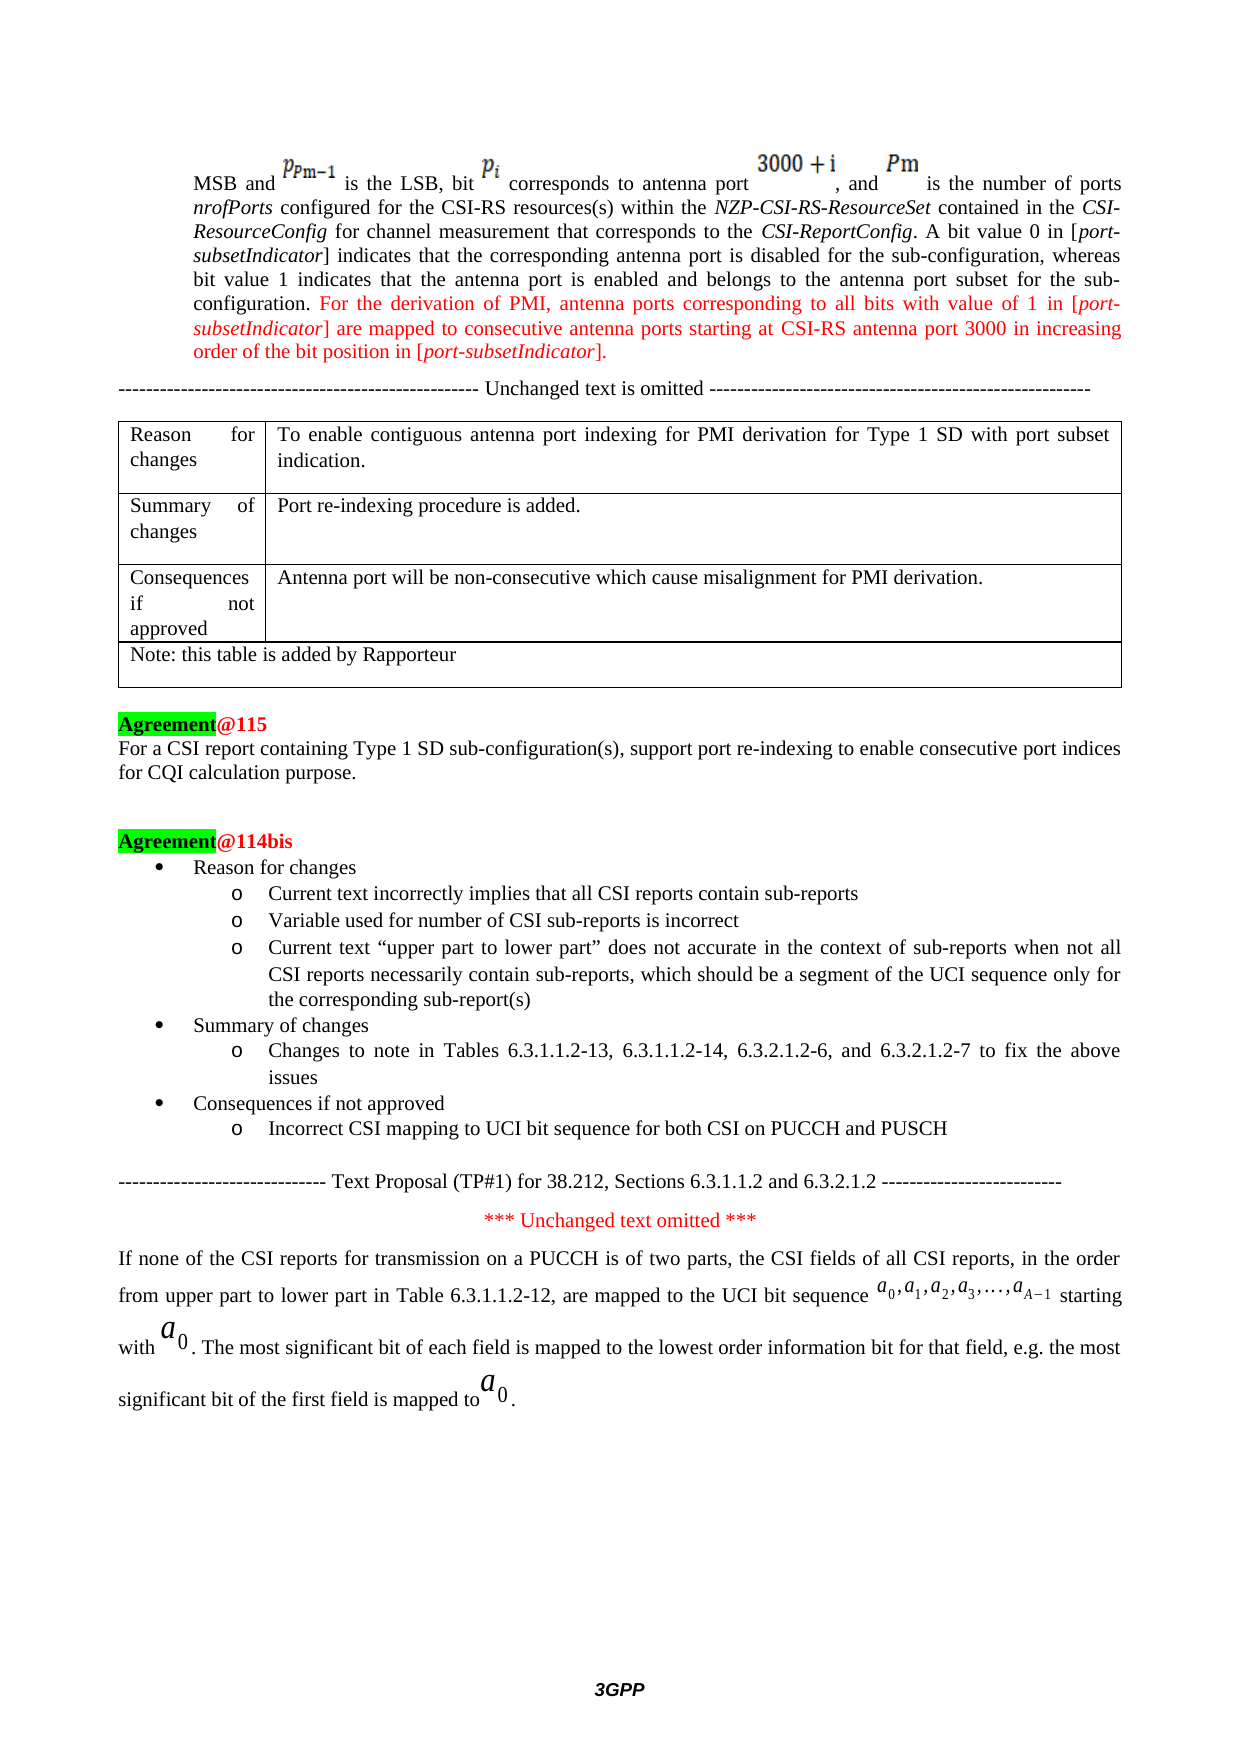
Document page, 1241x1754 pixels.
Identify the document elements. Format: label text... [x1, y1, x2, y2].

text *** Unchanged text omitted *** [118, 1208, 1122, 1232]
list Current text “upper part to lower part” does not accurate in the context of sub-reports when not all CSI reports necessarily contain sub-reports, which should be a segment of the UCI sequence only for the corresponding sub-report(s) [231, 935, 1122, 1011]
picture [283, 147, 336, 178]
text If none of the CSI reports for transmission on a PUCCH is of two parts, the CSI fields of all CSI reports, in the order from upper part to lower part in Table 6.3.1.1.2-12, are mapped to the UCI bit sequence starting with . The most significant bit of each field is mapped to the lowest order information bit for that field, e.g. the most significant bit of the first field is mapped to. [118, 1246, 1122, 1411]
table_cell Port re-indexing procedure is added. [266, 494, 1121, 564]
text Agreement@115 [216, 712, 1122, 736]
text For a CSI report containing Type 1 SD sub-configuration(s), support port re-indexing to enable consecutive port indices for CQI calculation purpose. [118, 736, 1122, 784]
table_header Reason for changes [119, 422, 265, 492]
list Current text incorrectly implies that all CSI reports contain sub-reports [231, 880, 1122, 906]
table_cell Summary of changes [119, 494, 265, 564]
list Incorrect CSI mapping to UCI bit sequence for both CSI on PUCCH and PUSCH [231, 1116, 1122, 1142]
table_cell Consequences if not approved [119, 565, 265, 641]
list Reason for changes [156, 855, 1122, 879]
list Changes to note in Tables 6.3.1.1.2-13, 6.3.1.1.2-14, 6.3.2.1.2-6, and 6.3.2.1.2-7 to fix the above issues [231, 1038, 1122, 1089]
list Summary of changes [156, 1013, 1122, 1037]
picture [757, 147, 835, 178]
text Agreement@114bis [216, 829, 1122, 853]
table_cell Antenna port will be non-consecutive which cause misalignment for PMI derivation. [266, 565, 1121, 641]
list Consequences if not approved [156, 1091, 1122, 1115]
text ---------------------------------------------------- Unchanged text is omitted ------------------------------------------------------- [118, 376, 1122, 400]
picture [886, 147, 918, 178]
picture [482, 147, 501, 178]
text ------------------------------ Text Proposal (TP#1) for 38.212, Sections 6.3.1.1.2 and 6.3.2.1.2 -------------------------- [118, 1169, 1122, 1193]
table_cell Note: this table is added by Rapporteur [119, 643, 1121, 687]
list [193, 148, 1122, 363]
list Variable used for number of CSI sub-reports is incorrect [231, 908, 1122, 933]
table_header To enable contiguous antenna port indexing for PMI derivation for Type 1 SD with port subset indication. [266, 422, 1121, 492]
